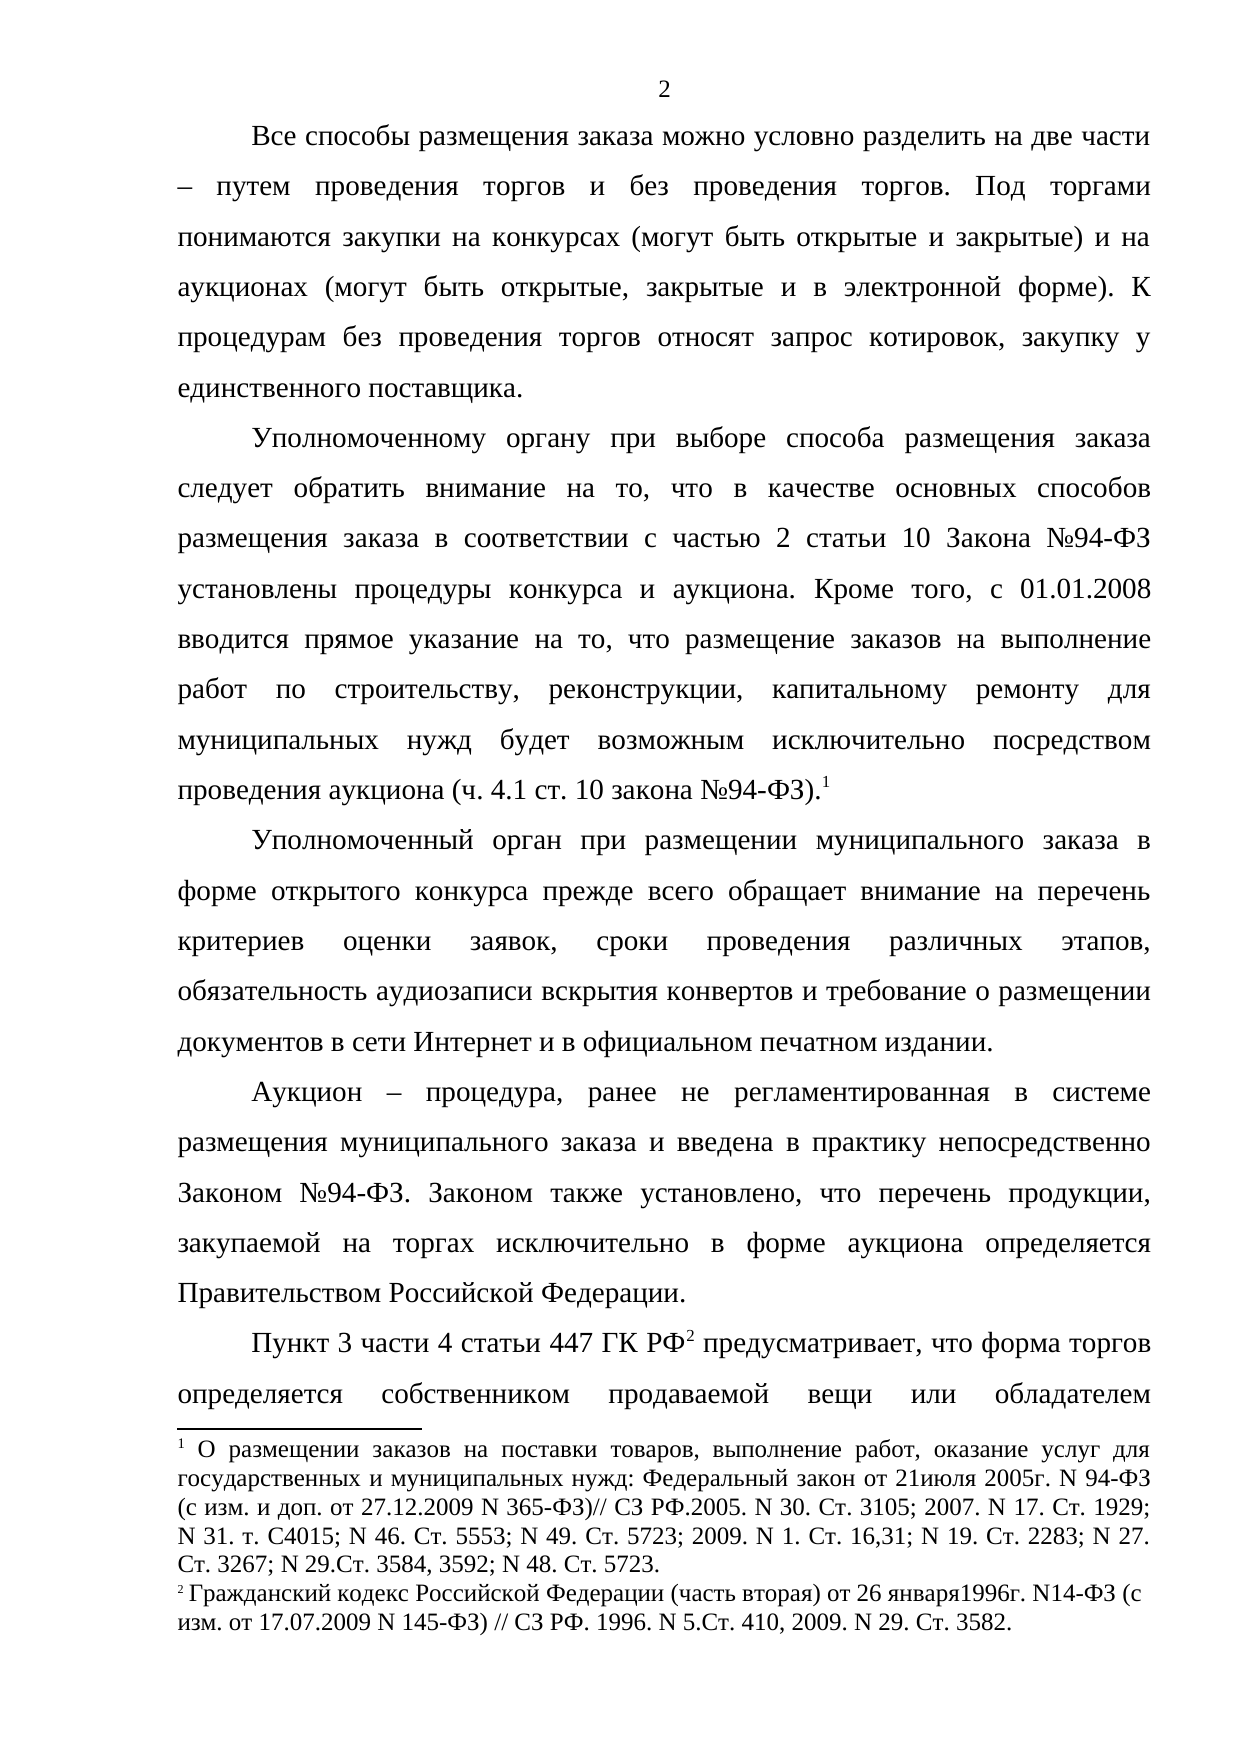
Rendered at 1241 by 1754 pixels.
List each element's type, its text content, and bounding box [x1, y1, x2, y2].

text Аукцион – процедура, ранее не регламентированная в системе размещения муниципального заказа и введена в практику непосредственно Законом №94-ФЗ. Законом также установлено, что перечень продукции, закупаемой на торгах исключительно в форме аукциона определяется Правительством Российской Федерации. [177, 1074, 1152, 1309]
text Уполномоченному органу при выборе способа размещения заказа следует обратить внимание на то, что в качестве основных способов размещения заказа в соответствии с частью 2 статьи 10 Закона №94-ФЗ установлены процедуры конкурса и аукциона. Кроме того, с 01.01.2008 вводится прямое указание на то, что размещение заказов на выполнение работ по строительству, реконструкции, капитальному ремонту для муниципальных нужд будет возможным исключительно посредством проведения аукциона (ч. 4.1 ст. 10 закона №94-ФЗ). [177, 420, 1152, 806]
text Все способы размещения заказа можно условно разделить на две части – путем проведения торгов и без проведения торгов. Под торгами понимаются закупки на конкурсах (могут быть открытые и закрытые) и на аукционах (могут быть открытые, закрытые и в электронной форме). К процедурам без проведения торгов относят запрос котировок, закупку у единственного поставщика. [177, 118, 1152, 403]
text Уполномоченный орган при размещении муниципального заказа в форме открытого конкурса прежде всего обращает внимание на перечень критериев оценки заявок, сроки проведения различных этапов, обязательность аудиозаписи вскрытия конвертов и требование о размещении документов в сети Интернет и в официальном печатном издании. [177, 822, 1152, 1057]
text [177, 1326, 1152, 1409]
